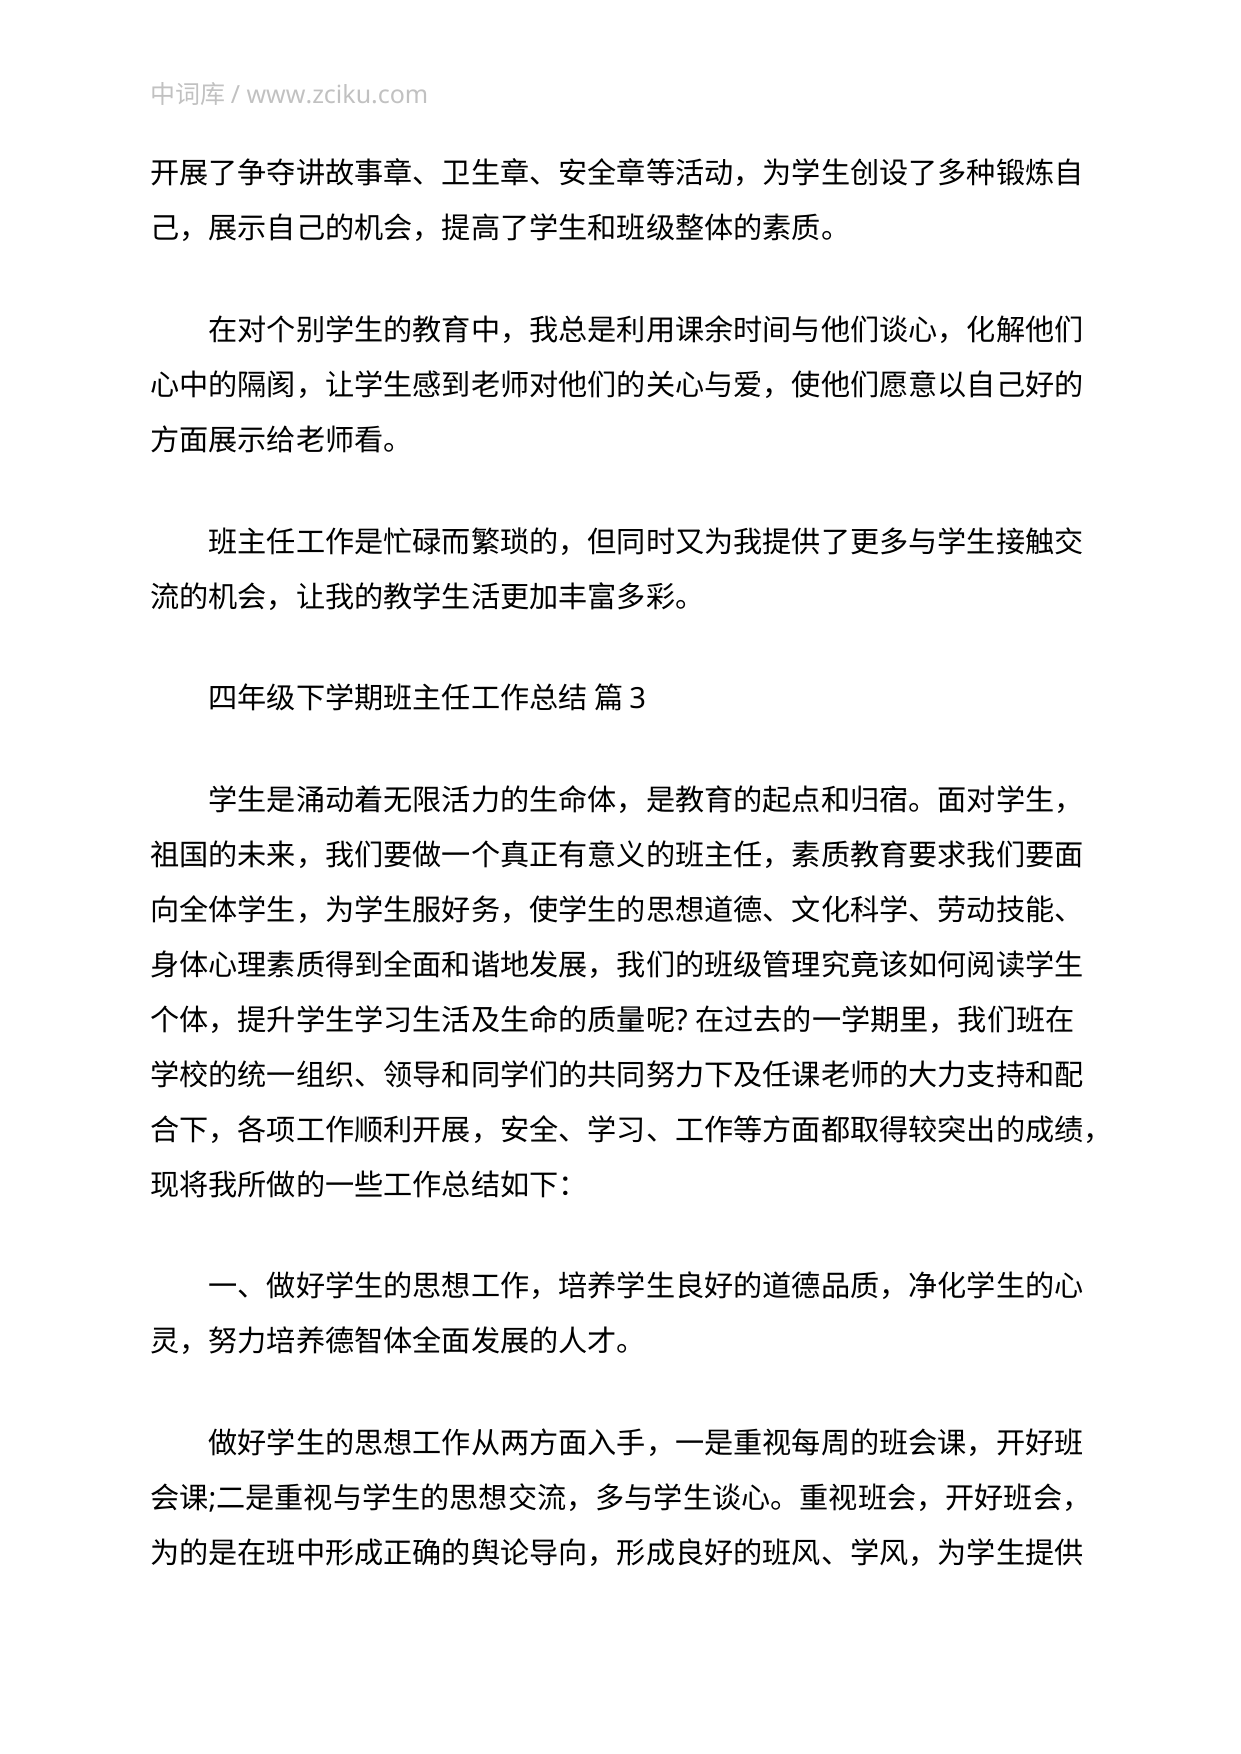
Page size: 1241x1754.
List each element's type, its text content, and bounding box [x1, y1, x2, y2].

text 四年级下学期班主任工作总结 篇3 [150, 675, 1090, 717]
text 班主任工作是忙碌而繁琐的，但同时又为我提供了更多与学生接触交流的机会，让我的教学生活更加丰富多彩。 [150, 518, 1090, 615]
text 在对个别学生的教育中，我总是利用课余时间与他们谈心，化解他们心中的隔阂，让学生感到老师对他们的关心与爱，使他们愿意以自己好的方面展示给老师看。 [150, 307, 1090, 459]
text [150, 1420, 1090, 1572]
text 学生是涌动着无限活力的生命体，是教育的起点和归宿。面对学生，祖国的未来，我们要做一个真正有意义的班主任，素质教育要求我们要面向全体学生，为学生服好务，使学生的思想道德、文化科学、劳动技能、身体心理素质得到全面和谐地发展，我们的班级管理究竟该如何阅读学生个体，提升学生学习生活及生命的质量呢? 在过去的一学期里，我们班在学校的统一组织、领导和同学们的共同努力下及任课老师的大力支持和配合下，各项工作顺利开展，安全、学习、工作等方面都取得较突出的成绩，现将我所做的一些工作总结如下： [150, 777, 1090, 1203]
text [150, 150, 1090, 247]
text 一、做好学生的思想工作，培养学生良好的道德品质，净化学生的心灵，努力培养德智体全面发展的人才。 [150, 1263, 1090, 1360]
